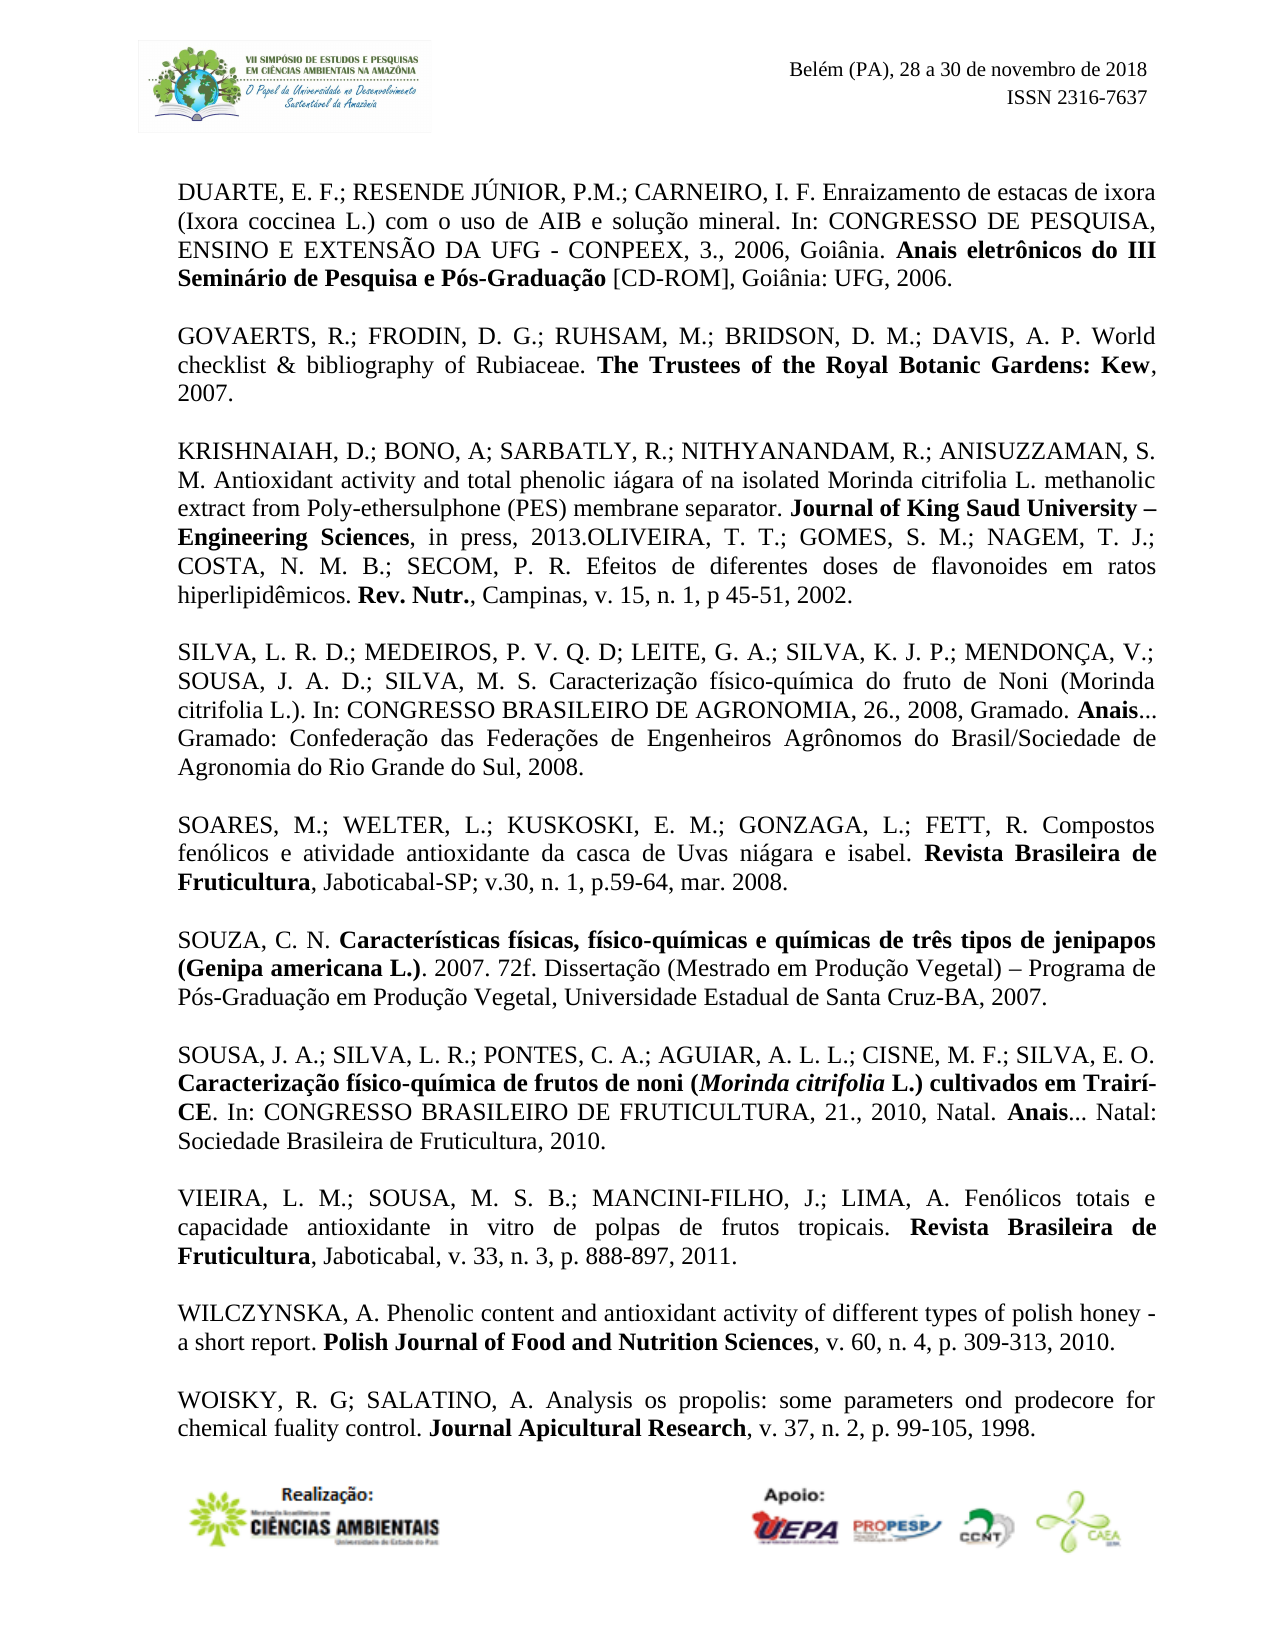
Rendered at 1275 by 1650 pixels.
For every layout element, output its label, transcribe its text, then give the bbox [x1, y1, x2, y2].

picture [138, 40, 432, 133]
text WILCZYNSKA, A. Phenolic content and antioxidant activity of different types of polish honey - a short report. Polish Journal of Food and Nutrition Sciences, v. 60, n. 4, p. 309-313, 2010. [177, 1298, 1157, 1356]
text KRISHNAIAH, D.; BONO, A; SARBATLY, R.; NITHYANANDAM, R.; ANISUZZAMAN, S. M. Antioxidant activity and total phenolic iágara of na isolated Morinda citrifolia L. methanolic extract from Poly-ethersulphone (PES) membrane separator. Journal of King Saud University – Engineering Sciences, in press, 2013.OLIVEIRA, T. T.; GOMES, S. M.; NAGEM, T. J.; COSTA, N. M. B.; SECOM, P. R. Efeitos de diferentes doses de flavonoides em ratos hiperlipidêmicos. Rev. Nutr., Campinas, v. 15, n. 1, p 45-51, 2002. [177, 436, 1157, 608]
text WOISKY, R. G; SALATINO, A. Analysis os propolis: some parameters ond prodecore for chemical fuality control. Journal Apicultural Research, v. 37, n. 2, p. 99-105, 1998. [177, 1385, 1157, 1442]
text SOUZA, C. N. Características físicas, físico-químicas e químicas de três tipos de jenipapos (Genipa americana L.). 2007. 72f. Dissertação (Mestrado em Produção Vegetal) – Programa de Pós-Graduação em Produção Vegetal, Universidade Estadual de Santa Cruz-BA, 2007. [177, 925, 1157, 1011]
picture [177, 1479, 1140, 1575]
text DUARTE, E. F.; RESENDE JÚNIOR, P.M.; CARNEIRO, I. F. Enraizamento de estacas de ixora (Ixora coccinea L.) com o uso de AIB e solução mineral. In: CONGRESSO DE PESQUISA, ENSINO E EXTENSÃO DA UFG - CONPEEX, 3., 2006, Goiânia. Anais eletrônicos do III Seminário de Pesquisa e Pós-Graduação [CD-ROM], Goiânia: UFG, 2006. [177, 177, 1157, 292]
text SOUSA, J. A.; SILVA, L. R.; PONTES, C. A.; AGUIAR, A. L. L.; CISNE, M. F.; SILVA, E. O. Caracterização físico-química de frutos de noni (Morinda citrifolia L.) cultivados em Trairí-CE. In: CONGRESSO BRASILEIRO DE FRUTICULTURA, 21., 2010, Natal. Anais... Natal: Sociedade Brasileira de Fruticultura, 2010. [177, 1040, 1157, 1155]
text VIEIRA, L. M.; SOUSA, M. S. B.; MANCINI-FILHO, J.; LIMA, A. Fenólicos totais e capacidade antioxidante in vitro de polpas de frutos tropicais. Revista Brasileira de Fruticultura, Jaboticabal, v. 33, n. 3, p. 888-897, 2011. [177, 1183, 1157, 1270]
text SOARES, M.; WELTER, L.; KUSKOSKI, E. M.; GONZAGA, L.; FETT, R. Compostos fenólicos e atividade antioxidante da casca de Uvas niágara e isabel. Revista Brasileira de Fruticultura, Jaboticabal-SP; v.30, n. 1, p.59-64, mar. 2008. [177, 810, 1157, 896]
text SILVA, L. R. D.; MEDEIROS, P. V. Q. D; LEITE, G. A.; SILVA, K. J. P.; MENDONÇA, V.; SOUSA, J. A. D.; SILVA, M. S. Caracterização físico-química do fruto de Noni (Morinda citrifolia L.). In: CONGRESSO BRASILEIRO DE AGRONOMIA, 26., 2008, Gramado. Anais... Gramado: Confederação das Federações de Engenheiros Agrônomos do Brasil/Sociedade de Agronomia do Rio Grande do Sul, 2008. [177, 637, 1157, 781]
text GOVAERTS, R.; FRODIN, D. G.; RUHSAM, M.; BRIDSON, D. M.; DAVIS, A. P. World checklist & bibliography of Rubiaceae. The Trustees of the Royal Botanic Gardens: Kew, 2007. [177, 321, 1157, 407]
